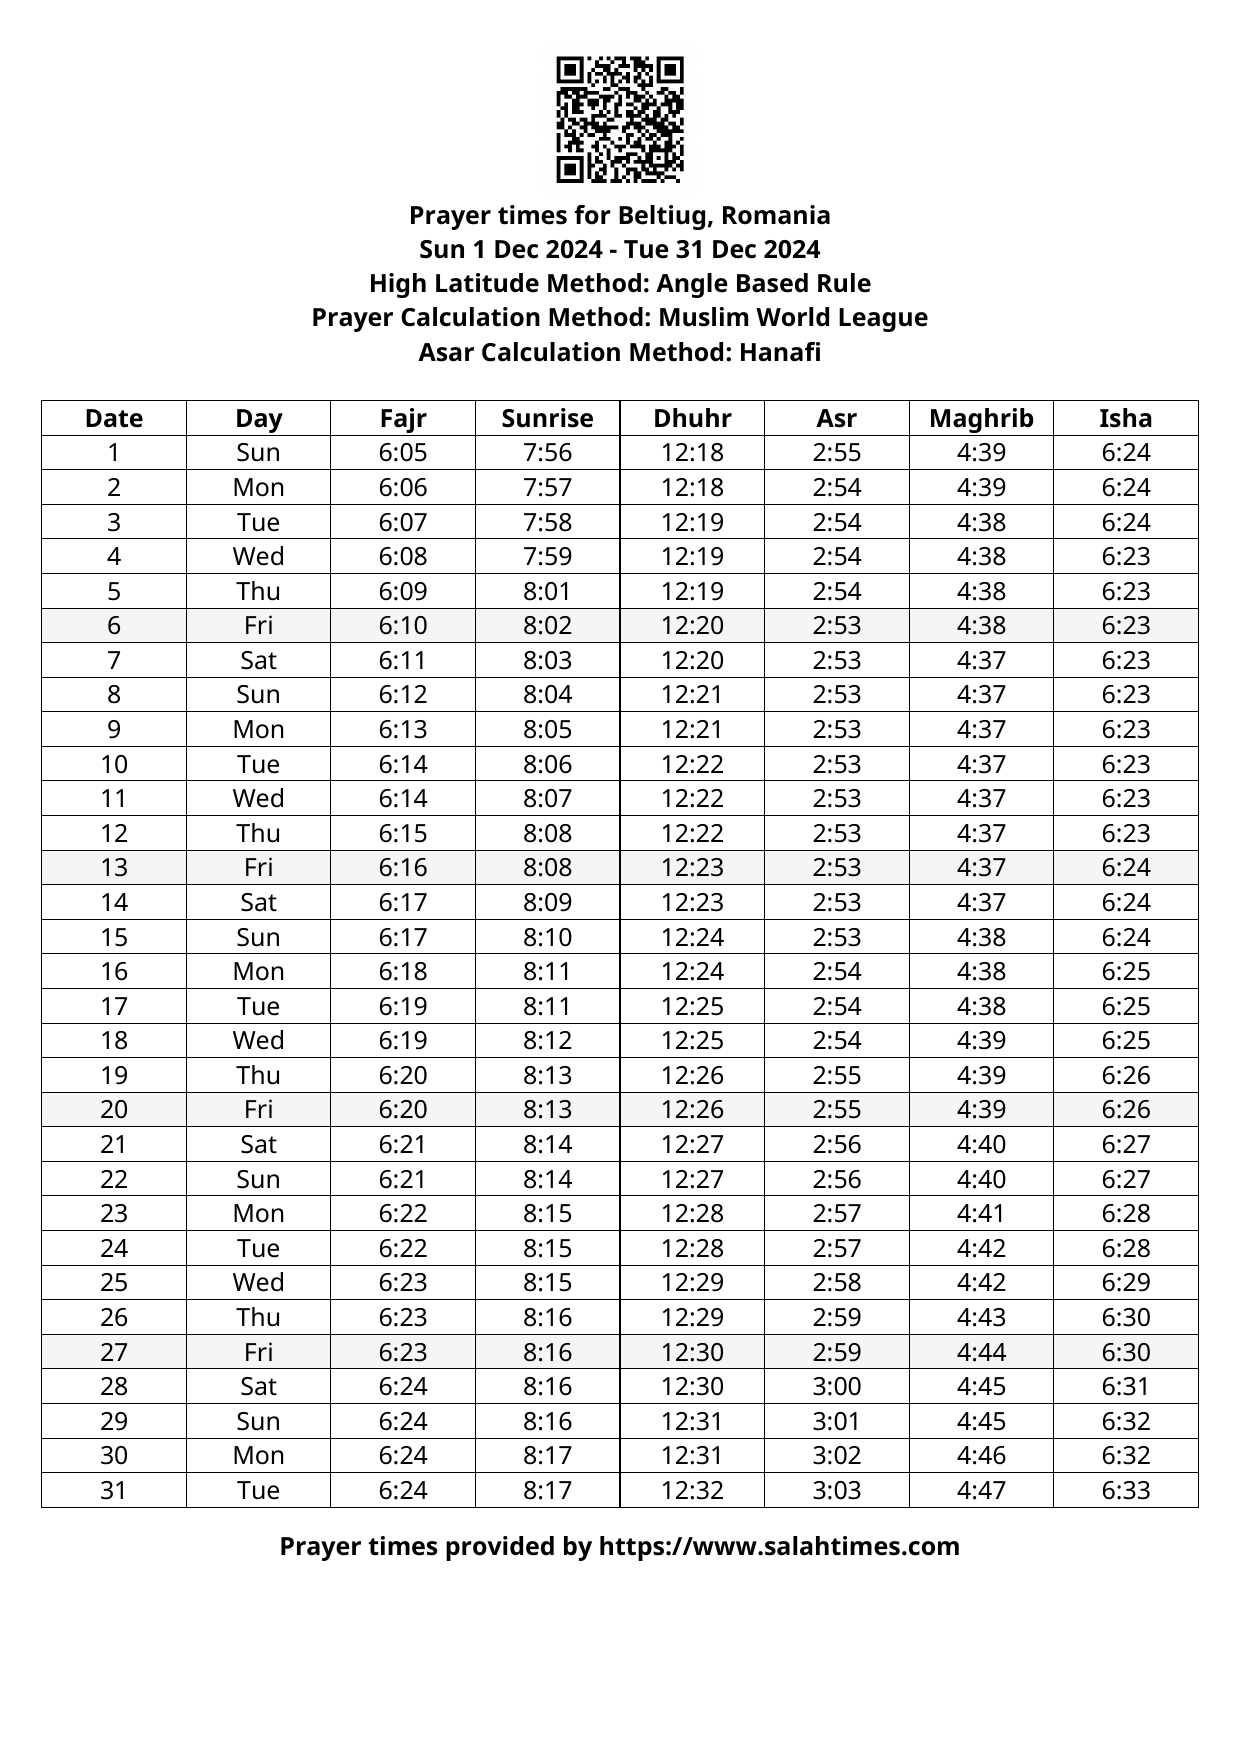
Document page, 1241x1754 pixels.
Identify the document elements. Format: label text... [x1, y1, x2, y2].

table_cell 4:46 [910, 1439, 1053, 1472]
table_cell 2:53 [765, 609, 909, 642]
table_cell 2:54 [765, 574, 909, 607]
table_cell 4:38 [910, 989, 1053, 1022]
table_cell 23 [42, 1196, 186, 1230]
table_cell 2:53 [765, 816, 909, 849]
table_cell Wed [187, 1266, 330, 1299]
table_cell 12:27 [621, 1127, 764, 1161]
table_cell 6:23 [331, 1300, 475, 1334]
table_cell 6:24 [331, 1404, 475, 1437]
table_cell 17 [42, 989, 186, 1022]
table_cell 12:32 [621, 1473, 764, 1507]
table_cell Sun [187, 436, 330, 469]
table_cell Mon [187, 712, 330, 746]
table_cell 6:05 [331, 436, 475, 469]
table_cell 12:25 [621, 1024, 764, 1057]
table_cell 4:39 [910, 436, 1053, 469]
table_cell 8:16 [476, 1404, 619, 1437]
table_header Isha [1054, 401, 1198, 434]
table_cell 12:26 [621, 1093, 764, 1126]
table_cell Tue [187, 1473, 330, 1507]
table_cell 3:02 [765, 1439, 909, 1472]
table_cell 2:59 [765, 1335, 909, 1368]
table_cell 6:24 [1054, 470, 1198, 504]
table_cell Sat [187, 1369, 330, 1403]
table_cell 11 [42, 781, 186, 815]
table_cell 4:41 [910, 1196, 1053, 1230]
table_cell 12:23 [621, 885, 764, 919]
table_cell 6:20 [331, 1058, 475, 1092]
table_cell 28 [42, 1369, 186, 1403]
table_cell 2:54 [765, 1024, 909, 1057]
table_cell Sat [187, 885, 330, 919]
table_cell 2:54 [765, 539, 909, 573]
table_cell Sat [187, 643, 330, 677]
text Prayer Calculation Method: Muslim World League [42, 300, 1198, 334]
table_cell 2:53 [765, 920, 909, 953]
table_cell 6:21 [331, 1162, 475, 1195]
table_cell 8:08 [476, 816, 619, 849]
table_cell 6 [42, 609, 186, 642]
table_cell 8:04 [476, 678, 619, 711]
table_cell 8:02 [476, 609, 619, 642]
table_cell 15 [42, 920, 186, 953]
table_cell 12:24 [621, 954, 764, 988]
table_cell 19 [42, 1058, 186, 1092]
table_cell 8:09 [476, 885, 619, 919]
table_cell 29 [42, 1404, 186, 1437]
table_cell 12:18 [621, 436, 764, 469]
table_cell 7:57 [476, 470, 619, 504]
table_cell 6:25 [1054, 989, 1198, 1022]
table_cell 13 [42, 851, 186, 884]
table_cell 12:22 [621, 781, 764, 815]
table_cell 6:23 [1054, 643, 1198, 677]
table_cell 4:38 [910, 920, 1053, 953]
table_cell 2:53 [765, 678, 909, 711]
table_cell 4:37 [910, 747, 1053, 780]
table_cell 8:14 [476, 1127, 619, 1161]
table_cell 6:23 [1054, 574, 1198, 607]
table_cell 2:53 [765, 885, 909, 919]
table_cell 4:38 [910, 505, 1053, 538]
table_cell 12:27 [621, 1162, 764, 1195]
table_cell 4:42 [910, 1231, 1053, 1264]
table_cell 6:25 [1054, 1024, 1198, 1057]
table_cell 8:17 [476, 1439, 619, 1472]
table_cell 8:05 [476, 712, 619, 746]
table_cell 6:14 [331, 781, 475, 815]
table_cell 8:14 [476, 1162, 619, 1195]
table_cell 6:27 [1054, 1127, 1198, 1161]
table_cell 3:03 [765, 1473, 909, 1507]
table_cell 4:45 [910, 1369, 1053, 1403]
table_cell 12:22 [621, 747, 764, 780]
table_cell 4:40 [910, 1127, 1053, 1161]
table_cell 7:56 [476, 436, 619, 469]
table_cell 3:01 [765, 1404, 909, 1437]
table_cell 12:31 [621, 1404, 764, 1437]
table_cell Sun [187, 678, 330, 711]
table_cell 12:26 [621, 1058, 764, 1092]
table_cell Mon [187, 1439, 330, 1472]
table_cell Mon [187, 954, 330, 988]
table_cell 4:44 [910, 1335, 1053, 1368]
table_cell 6:24 [1054, 851, 1198, 884]
table_cell 8:13 [476, 1093, 619, 1126]
table_cell 6:21 [331, 1127, 475, 1161]
table_cell 4:37 [910, 851, 1053, 884]
table_cell 12:29 [621, 1300, 764, 1334]
table_cell 2 [42, 470, 186, 504]
table_cell 21 [42, 1127, 186, 1161]
table_cell 8:08 [476, 851, 619, 884]
table_cell 8:15 [476, 1231, 619, 1264]
table_cell 6:28 [1054, 1231, 1198, 1264]
table_cell 4:39 [910, 1058, 1053, 1092]
table_cell 6:25 [1054, 954, 1198, 988]
table_cell 6:19 [331, 1024, 475, 1057]
table_cell 6:23 [1054, 747, 1198, 780]
table_cell Sun [187, 1404, 330, 1437]
table_cell 4:39 [910, 470, 1053, 504]
table_cell Fri [187, 1093, 330, 1126]
table_cell 6:23 [1054, 609, 1198, 642]
text Prayer times provided by https://www.salahtimes.com [42, 1528, 1198, 1563]
table_cell 18 [42, 1024, 186, 1057]
table_cell Tue [187, 505, 330, 538]
table_cell Wed [187, 781, 330, 815]
table_cell 12:30 [621, 1335, 764, 1368]
table_cell 3:00 [765, 1369, 909, 1403]
table_cell 6:12 [331, 678, 475, 711]
table_cell 6:26 [1054, 1058, 1198, 1092]
table_cell 8:17 [476, 1473, 619, 1507]
table_cell 6:13 [331, 712, 475, 746]
table_cell 8:06 [476, 747, 619, 780]
table_header Asr [765, 401, 909, 434]
table_cell 6:23 [1054, 712, 1198, 746]
table_cell 6:23 [331, 1335, 475, 1368]
table_cell Tue [187, 1231, 330, 1264]
table_cell 8:12 [476, 1024, 619, 1057]
table_cell Thu [187, 1300, 330, 1334]
table_cell 8:16 [476, 1300, 619, 1334]
table_cell 6:23 [331, 1266, 475, 1299]
text Asar Calculation Method: Hanafi [42, 334, 1198, 368]
table_cell 2:53 [765, 851, 909, 884]
table_cell 12:28 [621, 1231, 764, 1264]
table_cell 6:22 [331, 1196, 475, 1230]
table_cell 8:15 [476, 1266, 619, 1299]
table_cell 25 [42, 1266, 186, 1299]
table_cell 6:24 [331, 1369, 475, 1403]
table_cell 6:32 [1054, 1404, 1198, 1437]
table_cell 6:24 [331, 1473, 475, 1507]
table_cell Tue [187, 989, 330, 1022]
table_cell Sat [187, 1127, 330, 1161]
table_cell 4:37 [910, 885, 1053, 919]
table_cell Sun [187, 920, 330, 953]
table_cell 27 [42, 1335, 186, 1368]
table_cell 6:19 [331, 989, 475, 1022]
table_cell 2:57 [765, 1196, 909, 1230]
table_cell 8:03 [476, 643, 619, 677]
table_cell 6:27 [1054, 1162, 1198, 1195]
table_header Date [42, 401, 186, 434]
table_cell 2:54 [765, 954, 909, 988]
picture [542, 41, 699, 198]
table_cell Thu [187, 816, 330, 849]
table_cell Wed [187, 539, 330, 573]
table_cell 6:24 [1054, 505, 1198, 538]
table_cell 2:53 [765, 712, 909, 746]
text Prayer times for Beltiug, Romania [42, 198, 1198, 232]
text High Latitude Method: Angle Based Rule [42, 266, 1198, 300]
table_cell 6:23 [1054, 678, 1198, 711]
table_cell 6:22 [331, 1231, 475, 1264]
table_cell 31 [42, 1473, 186, 1507]
table_cell 6:16 [331, 851, 475, 884]
table_cell 6:24 [1054, 920, 1198, 953]
table_cell Mon [187, 470, 330, 504]
table_cell 6:31 [1054, 1369, 1198, 1403]
table_header Day [187, 401, 330, 434]
table_cell 6:06 [331, 470, 475, 504]
table_cell 2:56 [765, 1127, 909, 1161]
table_cell 12:21 [621, 712, 764, 746]
table_cell 7 [42, 643, 186, 677]
table_cell 4:42 [910, 1266, 1053, 1299]
table_cell 4:37 [910, 643, 1053, 677]
table_cell Tue [187, 747, 330, 780]
table_cell 24 [42, 1231, 186, 1264]
table_cell 4:38 [910, 539, 1053, 573]
table_header Maghrib [910, 401, 1053, 434]
table_cell 4:38 [910, 954, 1053, 988]
table_cell 8:07 [476, 781, 619, 815]
table_cell 2:55 [765, 1093, 909, 1126]
table_cell 12:29 [621, 1266, 764, 1299]
table_cell 6:10 [331, 609, 475, 642]
table_cell Mon [187, 1196, 330, 1230]
table_cell 30 [42, 1439, 186, 1472]
table_cell 8:16 [476, 1369, 619, 1403]
table_cell 6:20 [331, 1093, 475, 1126]
table_cell 2:58 [765, 1266, 909, 1299]
table_cell 4:47 [910, 1473, 1053, 1507]
table_cell 4:37 [910, 678, 1053, 711]
table_cell 12:24 [621, 920, 764, 953]
table_cell 4:45 [910, 1404, 1053, 1437]
table_cell 8:11 [476, 954, 619, 988]
table_cell 8 [42, 678, 186, 711]
table_cell 2:56 [765, 1162, 909, 1195]
table_cell 6:30 [1054, 1335, 1198, 1368]
table_cell 12:20 [621, 609, 764, 642]
table_cell Fri [187, 1335, 330, 1368]
table_cell 6:17 [331, 885, 475, 919]
table_cell 7:59 [476, 539, 619, 573]
table_cell 6:09 [331, 574, 475, 607]
table_cell 12:25 [621, 989, 764, 1022]
table_cell 9 [42, 712, 186, 746]
table_cell 12:23 [621, 851, 764, 884]
table_cell 12:22 [621, 816, 764, 849]
table_cell 6:23 [1054, 781, 1198, 815]
table_cell 6:14 [331, 747, 475, 780]
table_cell 6:07 [331, 505, 475, 538]
table_cell 4:39 [910, 1093, 1053, 1126]
table_cell Sun [187, 1162, 330, 1195]
table_cell 8:13 [476, 1058, 619, 1092]
table_cell 26 [42, 1300, 186, 1334]
table_cell Thu [187, 574, 330, 607]
table_header Dhuhr [621, 401, 764, 434]
table_cell 2:54 [765, 470, 909, 504]
table_cell 6:24 [1054, 885, 1198, 919]
table_cell 20 [42, 1093, 186, 1126]
table_cell 12:18 [621, 470, 764, 504]
table_cell 6:28 [1054, 1196, 1198, 1230]
table_cell 4 [42, 539, 186, 573]
table_cell Thu [187, 1058, 330, 1092]
table_cell 14 [42, 885, 186, 919]
table_cell 7:58 [476, 505, 619, 538]
table_cell 6:32 [1054, 1439, 1198, 1472]
table_cell 10 [42, 747, 186, 780]
table_cell 8:15 [476, 1196, 619, 1230]
table_cell 6:23 [1054, 816, 1198, 849]
table_cell 16 [42, 954, 186, 988]
table_cell 2:55 [765, 1058, 909, 1092]
table_cell 6:11 [331, 643, 475, 677]
table_cell 4:39 [910, 1024, 1053, 1057]
table_cell 8:01 [476, 574, 619, 607]
table_cell 6:15 [331, 816, 475, 849]
table_cell 2:54 [765, 505, 909, 538]
table_cell 4:37 [910, 712, 1053, 746]
table_cell 4:38 [910, 609, 1053, 642]
table_cell 4:37 [910, 781, 1053, 815]
table_cell 8:10 [476, 920, 619, 953]
table_cell 12:19 [621, 505, 764, 538]
table_cell 12:30 [621, 1369, 764, 1403]
table_cell 6:17 [331, 920, 475, 953]
table_cell 12:19 [621, 574, 764, 607]
table_cell 6:29 [1054, 1266, 1198, 1299]
table_cell 12:20 [621, 643, 764, 677]
table_cell 12:28 [621, 1196, 764, 1230]
table_cell 3 [42, 505, 186, 538]
table_cell 12:19 [621, 539, 764, 573]
table_cell 6:24 [1054, 436, 1198, 469]
table_cell 6:33 [1054, 1473, 1198, 1507]
table_cell 6:30 [1054, 1300, 1198, 1334]
table_cell 8:16 [476, 1335, 619, 1368]
table_cell 22 [42, 1162, 186, 1195]
table_cell 4:37 [910, 816, 1053, 849]
table_cell 2:53 [765, 781, 909, 815]
table_cell 2:54 [765, 989, 909, 1022]
table_cell 2:57 [765, 1231, 909, 1264]
table_cell 8:11 [476, 989, 619, 1022]
table_cell 6:24 [331, 1439, 475, 1472]
table_cell Wed [187, 1024, 330, 1057]
table_cell 6:26 [1054, 1093, 1198, 1126]
table_cell 4:40 [910, 1162, 1053, 1195]
table_cell 6:08 [331, 539, 475, 573]
table_cell 4:43 [910, 1300, 1053, 1334]
table_cell 2:55 [765, 436, 909, 469]
table_cell 2:53 [765, 643, 909, 677]
table_cell 2:59 [765, 1300, 909, 1334]
table_cell 5 [42, 574, 186, 607]
table_cell 12:21 [621, 678, 764, 711]
table_cell 6:18 [331, 954, 475, 988]
table_header Fajr [331, 401, 475, 434]
table_header Sunrise [476, 401, 619, 434]
table_cell Fri [187, 851, 330, 884]
table_cell 4:38 [910, 574, 1053, 607]
table_cell 6:23 [1054, 539, 1198, 573]
table_cell 2:53 [765, 747, 909, 780]
table_cell Fri [187, 609, 330, 642]
table_cell 1 [42, 436, 186, 469]
table_cell 12:31 [621, 1439, 764, 1472]
table_cell 12 [42, 816, 186, 849]
text Sun 1 Dec 2024 - Tue 31 Dec 2024 [42, 232, 1198, 266]
